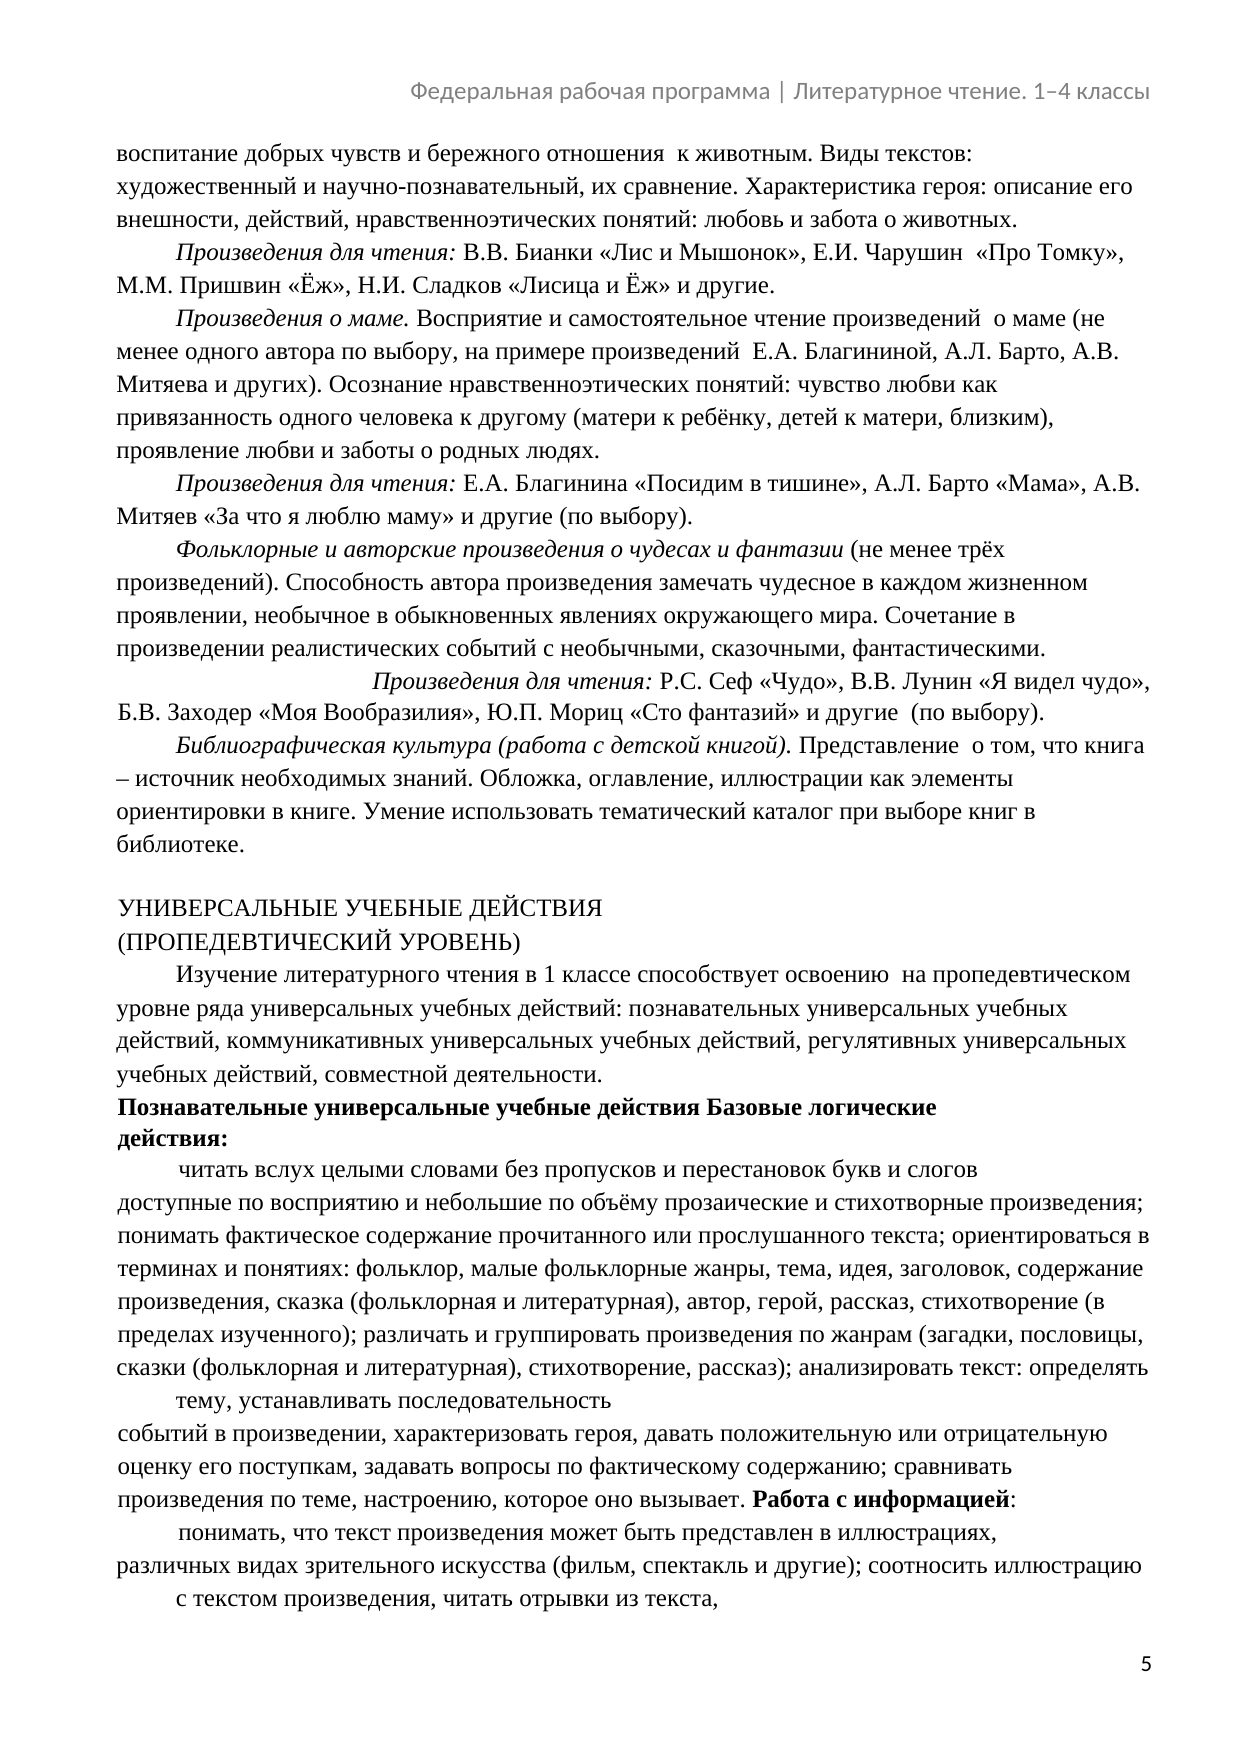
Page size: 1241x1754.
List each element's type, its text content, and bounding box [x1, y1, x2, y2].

text Произведения для чтения: В.В. Бианки «Лис и Мышонок», Е.И. Чарушин «Про Томку», М.М. Пришвин «Ёж», Н.И. Сладков «Лисица и Ёж» и другие. [116, 237, 1151, 299]
text различных видах зрительного искусства (фильм, спектакль и другие); соотносить иллюстрацию с текстом произведения, читать отрывки из текста, [116, 1550, 1151, 1612]
text Изучение литературного чтения в 1 классе способствует освоению на пропедевтическом уровне ряда универсальных учебных действий: познавательных универсальных учебных действий, коммуникативных универсальных учебных действий, регулятивных универсальных учебных действий, совместной деятельности. [116, 959, 1151, 1087]
text событий в произведении, характеризовать героя, давать положительную или отрицательную оценку его поступкам, задавать вопросы по фактическому содержанию; сравнивать произведения по теме, настроению, которое оно вызывает. Работа с информацией: [117, 1418, 1151, 1513]
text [116, 138, 1151, 233]
text УНИВЕРСАЛЬНЫЕ УЧЕБНЫЕ ДЕЙСТВИЯ [117, 893, 1151, 922]
text Произведения о маме. Восприятие и самостоятельное чтение произведений о маме (не менее одного автора по выбору, на примере произведений Е.А. Благининой, А.Л. Барто, А.В. Митяева и других). Осознание нравственноэтических понятий: чувство любви как привязанность одного человека к другому (матери к ребёнку, детей к матери, близким), проявление любви и заботы о родных людях. [116, 303, 1151, 464]
text (ПРОПЕДЕВТИЧЕСКИЙ УРОВЕНЬ) [117, 927, 1151, 955]
text читать вслух целыми словами без пропусков и перестановок букв и слогов [178, 1154, 1151, 1182]
text доступные по восприятию и небольшие по объёму прозаические и стихотворные произведения; понимать фактическое содержание прочитанного или прослушанного текста; ориентироваться в терминах и понятиях: фольклор, малые фольклорные жанры, тема, идея, заголовок, содержание произведения, сказка (фольклорная и литературная), автор, герой, рассказ, стихотворение (в пределах изученного); различать и группировать произведения по жанрам (загадки, пословицы, [117, 1187, 1151, 1348]
text Познавательные универсальные учебные действия Базовые логические действия: [117, 1092, 1014, 1151]
text Произведения для чтения: Р.С. Сеф «Чудо», В.В. Лунин «Я видел чудо», [118, 666, 1150, 695]
text Б.В. Заходер «Моя Вообразилия», Ю.П. Мориц «Сто фантазий» и другие (по выбору). [117, 697, 1151, 726]
text Библиографическая культура (работа с детской книгой). Представление о том, что книга – источник необходимых знаний. Обложка, оглавление, иллюстрации как элементы ориентировки в книге. Умение использовать тематический каталог при выборе книг в библиотеке. [116, 730, 1151, 858]
text сказки (фольклорная и литературная), стихотворение, рассказ); анализировать текст: определять тему, устанавливать последовательность [116, 1352, 1151, 1414]
text Фольклорные и авторские произведения о чудесах и фантазии (не менее трёх произведений). Способность автора произведения замечать чудесное в каждом жизненном проявлении, необычное в обыкновенных явлениях окружающего мира. Сочетание в произведении реалистических событий с необычными, сказочными, фантастическими. [116, 534, 1151, 662]
text Произведения для чтения: Е.А. Благинина «Посидим в тишине», А.Л. Барто «Мама», А.В. Митяев «За что я люблю маму» и другие (по выбору). [116, 468, 1151, 530]
text понимать, что текст произведения может быть представлен в иллюстрациях, [178, 1517, 1151, 1546]
